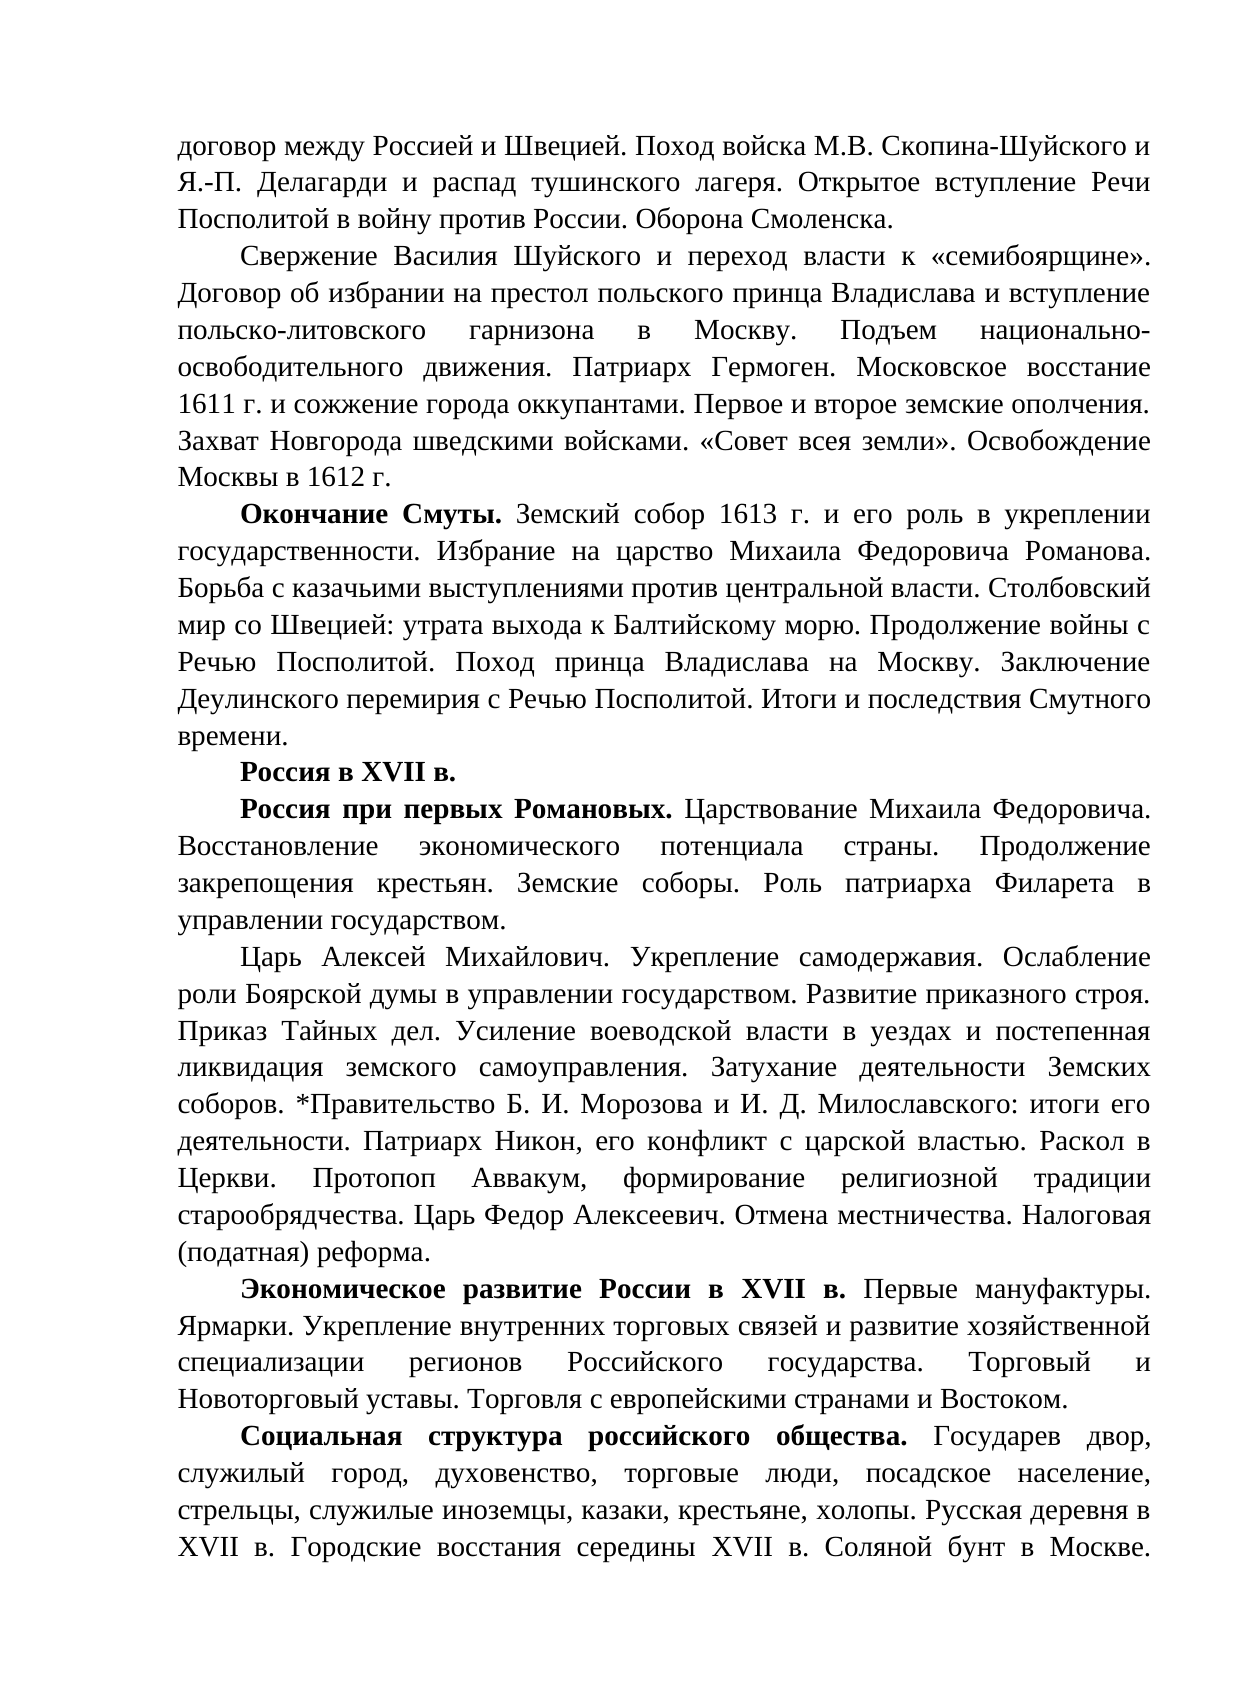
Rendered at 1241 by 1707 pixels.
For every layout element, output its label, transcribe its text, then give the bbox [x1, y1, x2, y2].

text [177, 128, 1152, 235]
text Экономическое развитие России в XVII в. Первые мануфактуры. Ярмарки. Укрепление внутренних торговых связей и развитие хозяйственной специализации регионов Российского государства. Торговый и Новоторговый уставы. Торговля с европейскими странами и Востоком. [177, 1271, 1152, 1415]
text Россия при первых Романовых. Царствование Михаила Федоровича. Восстановление экономического потенциала страны. Продолжение закрепощения крестьян. Земские соборы. Роль патриарха Филарета в управлении государством. [177, 791, 1152, 936]
text Окончание Смуты. Земский собор 1613 г. и его роль в укреплении государственности. Избрание на царство Михаила Федоровича Романова. Борьба с казачьими выступлениями против центральной власти. Столбовский мир со Швецией: утрата выхода к Балтийскому морю. Продолжение войны с Речью Посполитой. Поход принца Владислава на Москву. Заключение Деулинского перемирия с Речью Посполитой. Итоги и последствия Смутного времени. [177, 496, 1152, 751]
text Царь Алексей Михайлович. Укрепление самодержавия. Ослабление роли Боярской думы в управлении государством. Развитие приказного строя. Приказ Тайных дел. Усиление воеводской власти в уездах и постепенная ликвидация земского самоуправления. Затухание деятельности Земских соборов. *Правительство Б. И. Морозова и И. Д. Милославского: итоги его деятельности. Патриарх Никон, его конфликт с царской властью. Раскол в Церкви. Протопоп Аввакум, формирование религиозной традиции старообрядчества. Царь Федор Алексеевич. Отмена местничества. Налоговая (податная) реформа. [177, 939, 1152, 1267]
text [177, 1418, 1152, 1562]
text Россия в XVII в. [177, 754, 1152, 788]
text Свержение Василия Шуйского и переход власти к «семибоярщине». Договор об избрании на престол польского принца Владислава и вступление польско-литовского гарнизона в Москву. Подъем национально-освободительного движения. Патриарх Гермоген. Московское восстание 1611 г. и сожжение города оккупантами. Первое и второе земские ополчения. Захват Новгорода шведскими войсками. «Совет всея земли». Освобождение Москвы в 1612 г. [177, 238, 1152, 493]
